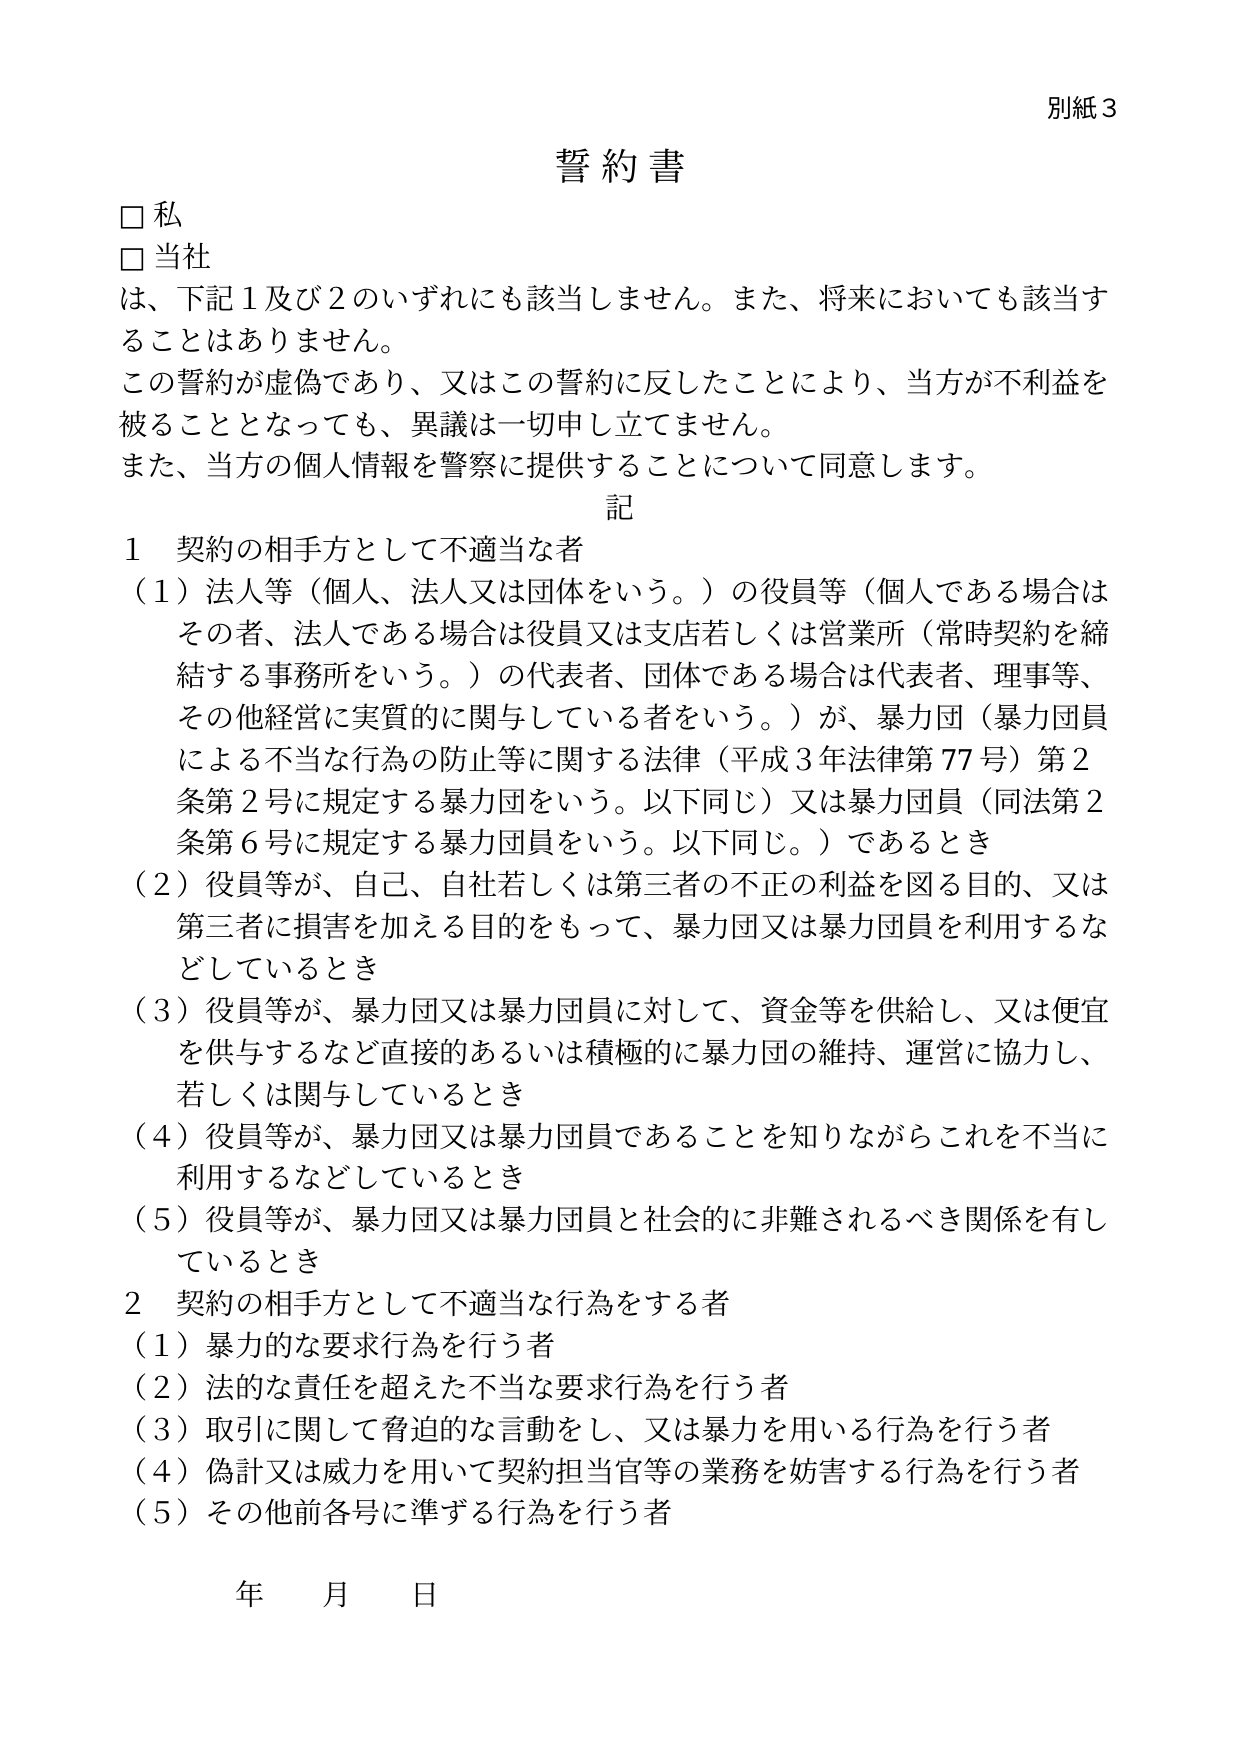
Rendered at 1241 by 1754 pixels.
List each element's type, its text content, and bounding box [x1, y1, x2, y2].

text □ 当社 [118, 234, 1122, 276]
text 誓 約 書 [118, 138, 1122, 192]
text 記 [118, 485, 1122, 527]
text （１）法人等（個人、法人又は団体をいう。）の役員等（個人である場合はその者、法人である場合は役員又は支店若しくは営業所（常時契約を締結する事務所をいう。）の代表者、団体である場合は代表者、理事等、その他経営に実質的に関与している者をいう。）が、暴力団（暴力団員による不当な行為の防止等に関する法律（平成３年法律第77号）第２条第２号に規定する暴力団をいう。以下同じ）又は暴力団員（同法第２条第６号に規定する暴力団員をいう。以下同じ。）であるとき [118, 569, 1122, 862]
text （４）偽計又は威力を用いて契約担当官等の業務を妨害する行為を行う者 [118, 1448, 1122, 1490]
text （３）役員等が、暴力団又は暴力団員に対して、資金等を供給し、又は便宜を供与するなど直接的あるいは積極的に暴力団の維持、運営に協力し、若しくは関与しているとき [118, 988, 1122, 1113]
text （１）暴力的な要求行為を行う者 [118, 1323, 1122, 1365]
text この誓約が虚偽であり、又はこの誓約に反したことにより、当方が不利益を被ることとなっても、異議は一切申し立てません。 [118, 359, 1122, 443]
text （５）その他前各号に準ずる行為を行う者 [118, 1490, 1122, 1532]
text （４）役員等が、暴力団又は暴力団員であることを知りながらこれを不当に利用するなどしているとき [118, 1113, 1122, 1197]
text （２）役員等が、自己、自社若しくは第三者の不正の利益を図る目的、又は第三者に損害を加える目的をもって、暴力団又は暴力団員を利用するなどしているとき [118, 862, 1122, 988]
text １ 契約の相手方として不適当な者 [118, 527, 1122, 569]
text （５）役員等が、暴力団又は暴力団員と社会的に非難されるべき関係を有しているとき [118, 1197, 1122, 1281]
text （２）法的な責任を超えた不当な要求行為を行う者 [118, 1365, 1122, 1407]
text □ 私 [118, 192, 1122, 234]
text は、下記１及び２のいずれにも該当しません。また、将来においても該当することはありません。 [118, 276, 1122, 359]
text ２ 契約の相手方として不適当な行為をする者 [118, 1281, 1122, 1323]
text 年 月 日 [118, 1572, 1122, 1614]
text また、当方の個人情報を警察に提供することについて同意します。 [118, 443, 1122, 485]
text （３）取引に関して脅迫的な言動をし、又は暴力を用いる行為を行う者 [118, 1407, 1122, 1448]
